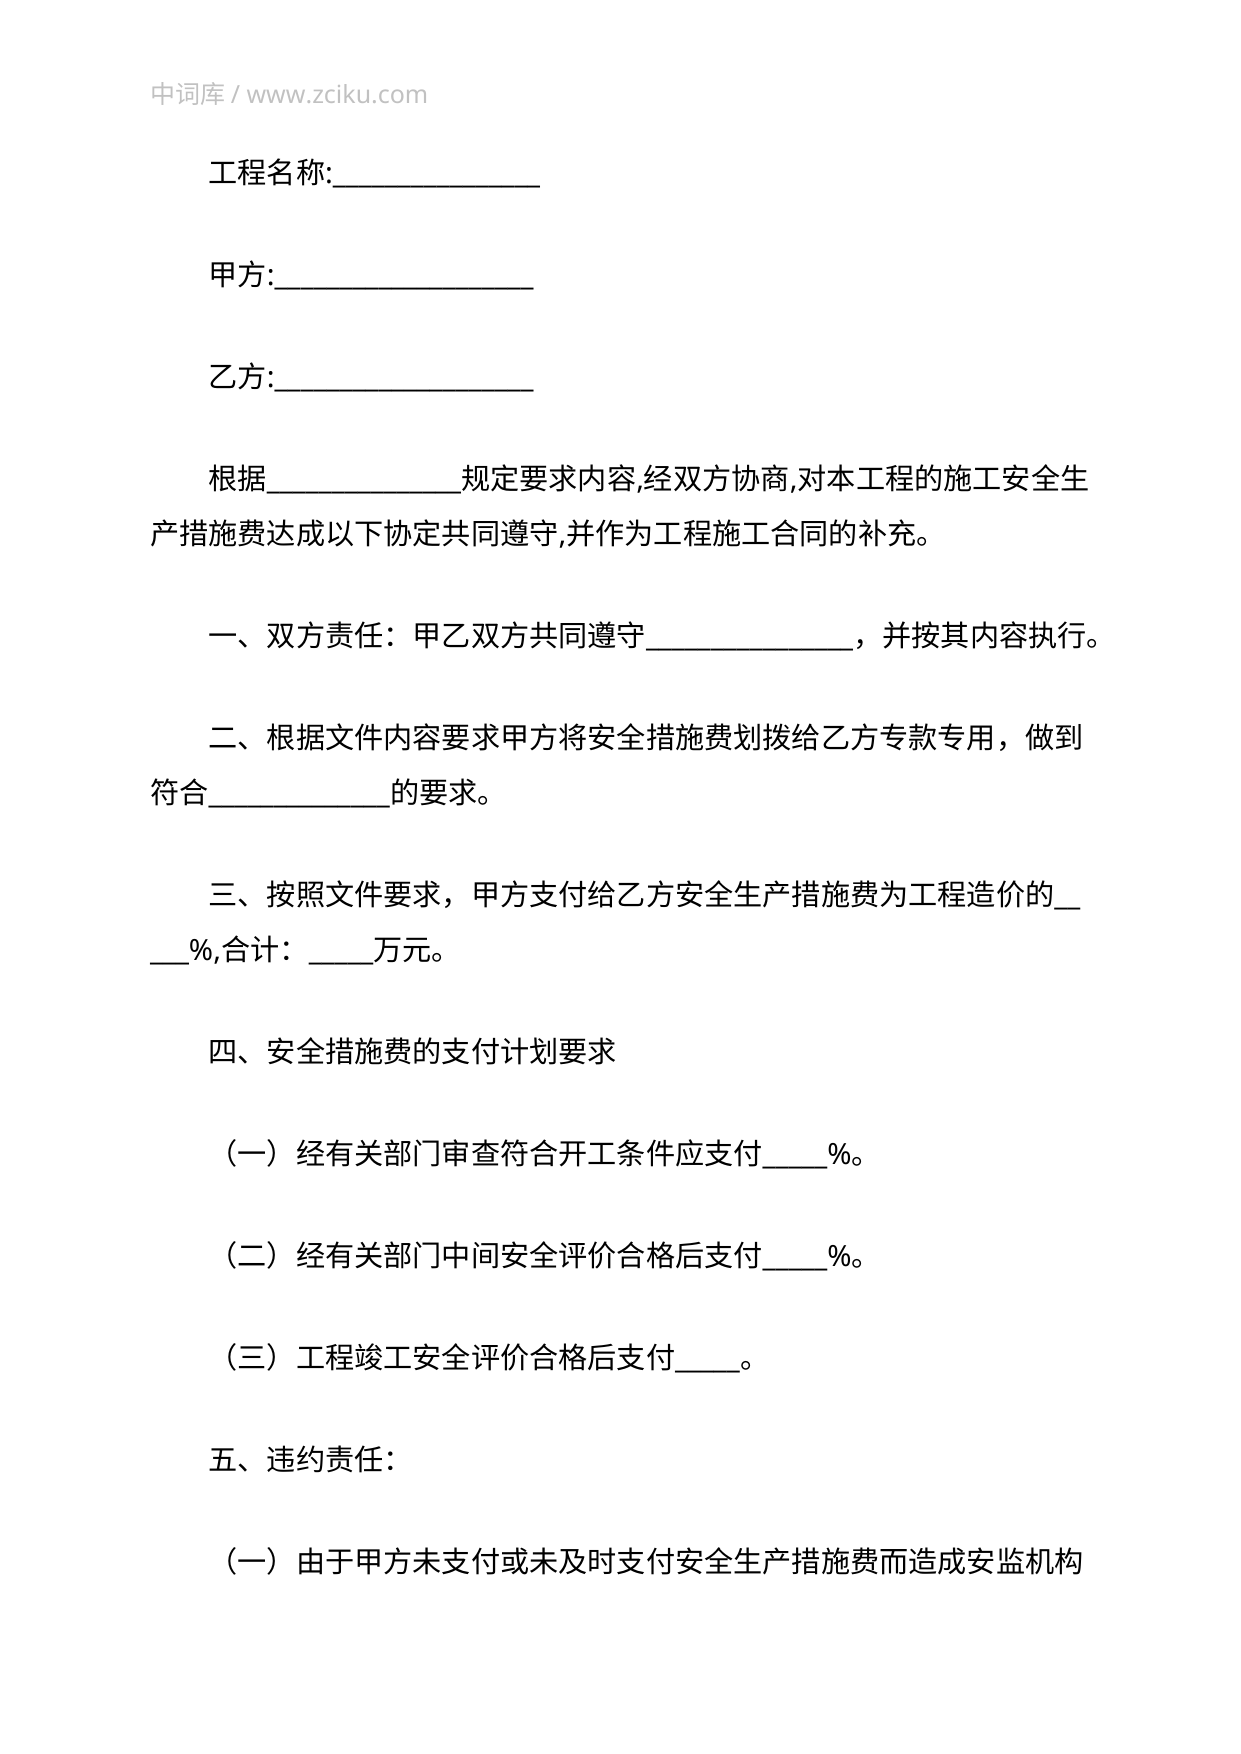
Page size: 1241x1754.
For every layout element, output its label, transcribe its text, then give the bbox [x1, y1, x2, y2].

text （一）经有关部门审查符合开工条件应支付_____%。 [150, 1131, 1090, 1173]
text 乙方:____________________ [150, 354, 1090, 396]
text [150, 1538, 1090, 1581]
text 工程名称:________________ [150, 150, 1090, 192]
text 根据_______________规定要求内容,经双方协商,对本工程的施工安全生产措施费达成以下协定共同遵守,并作为工程施工合同的补充。 [150, 456, 1090, 553]
text 四、安全措施费的支付计划要求 [150, 1029, 1090, 1071]
text 五、违约责任： [150, 1436, 1090, 1479]
text 甲方:____________________ [150, 252, 1090, 294]
text 二、根据文件内容要求甲方将安全措施费划拨给乙方专款专用，做到符合______________的要求。 [150, 715, 1090, 812]
text 三、按照文件要求，甲方支付给乙方安全生产措施费为工程造价的_____%,合计：_____万元。 [150, 872, 1090, 969]
text （三）工程竣工安全评价合格后支付_____。 [150, 1334, 1090, 1377]
text （二）经有关部门中间安全评价合格后支付_____%。 [150, 1232, 1090, 1275]
text 一、双方责任：甲乙双方共同遵守________________，并按其内容执行。 [150, 613, 1090, 655]
